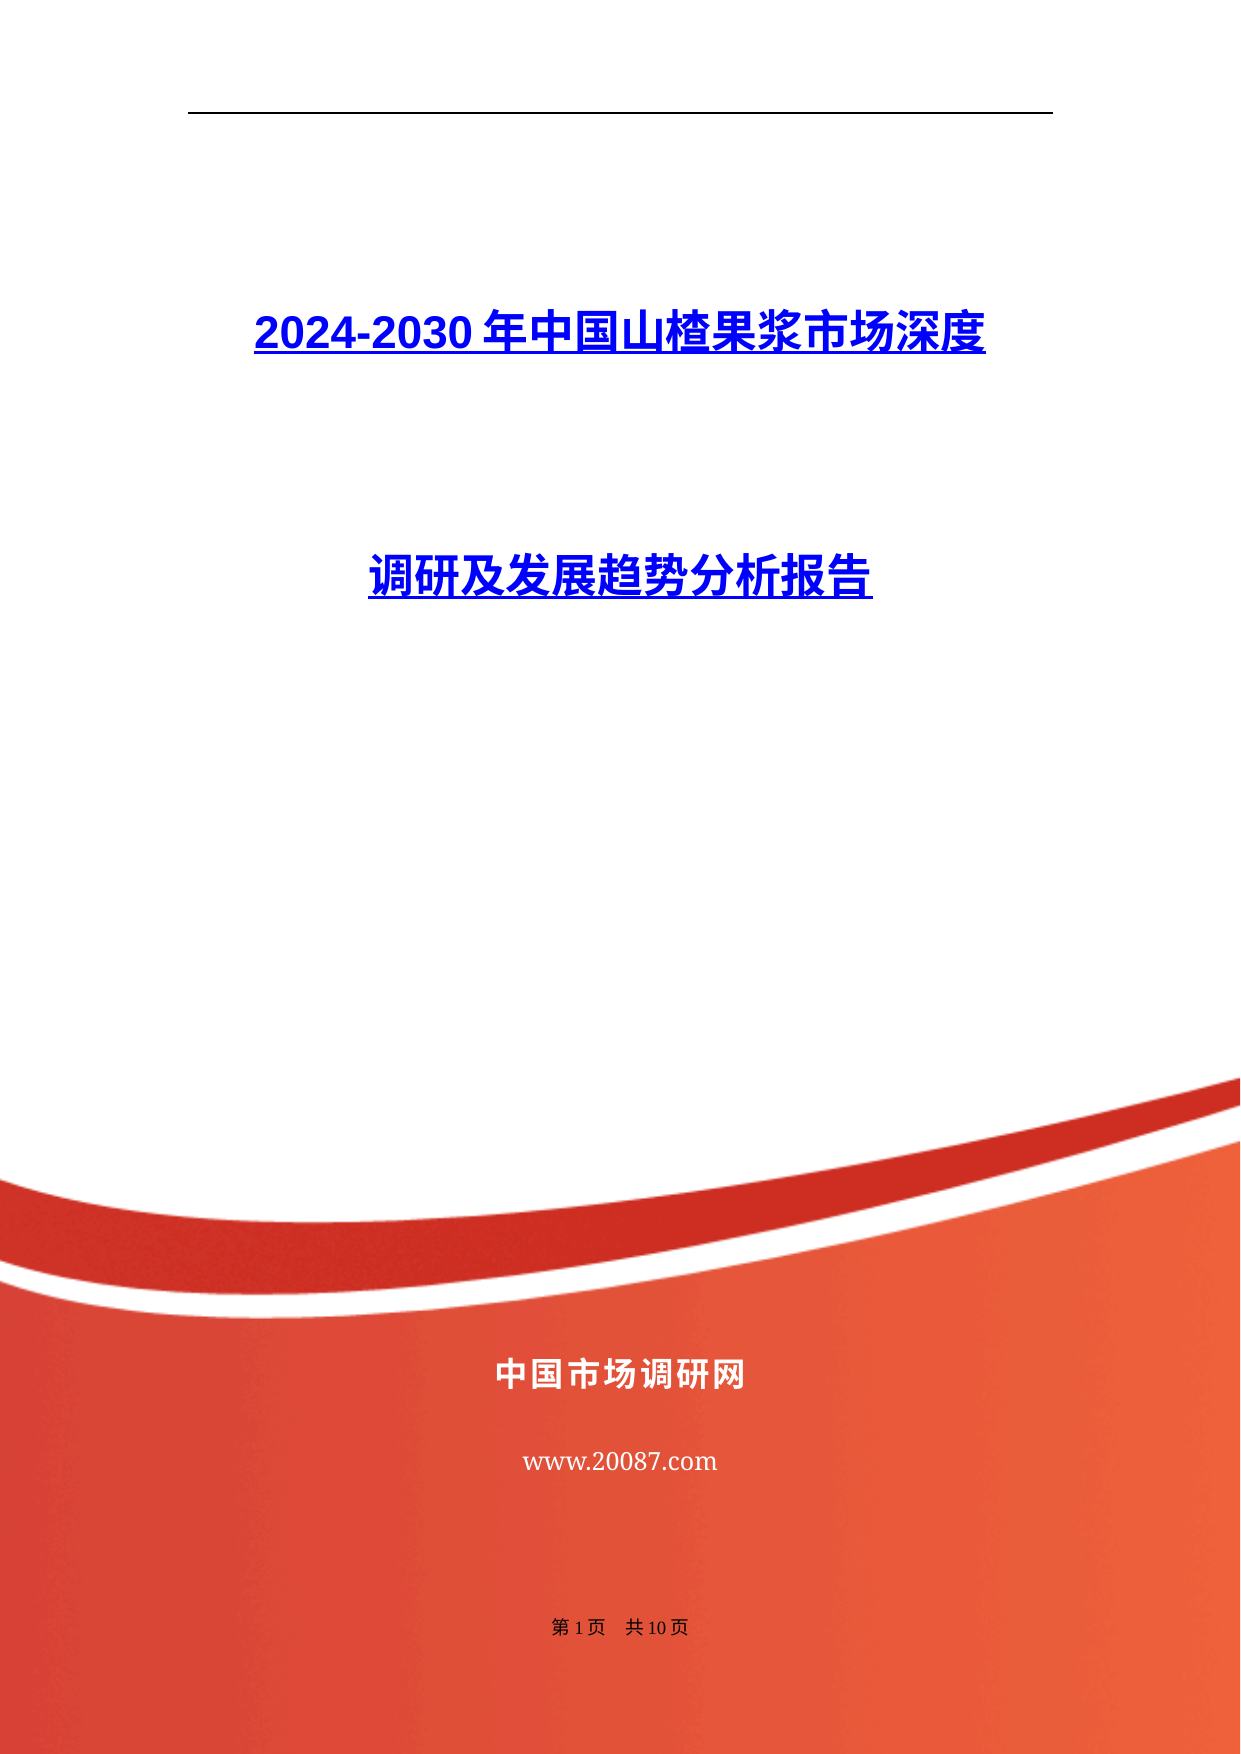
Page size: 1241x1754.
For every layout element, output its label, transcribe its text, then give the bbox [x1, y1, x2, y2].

subtitle 中国市场调研网 [187, 1339, 1053, 1404]
table_header 2024-2030年中国山楂果浆市场深度调研及发展趋势分析报告 [188, 207, 1053, 773]
picture [0, 1006, 1241, 1754]
text www.20087.com [187, 1428, 1053, 1493]
